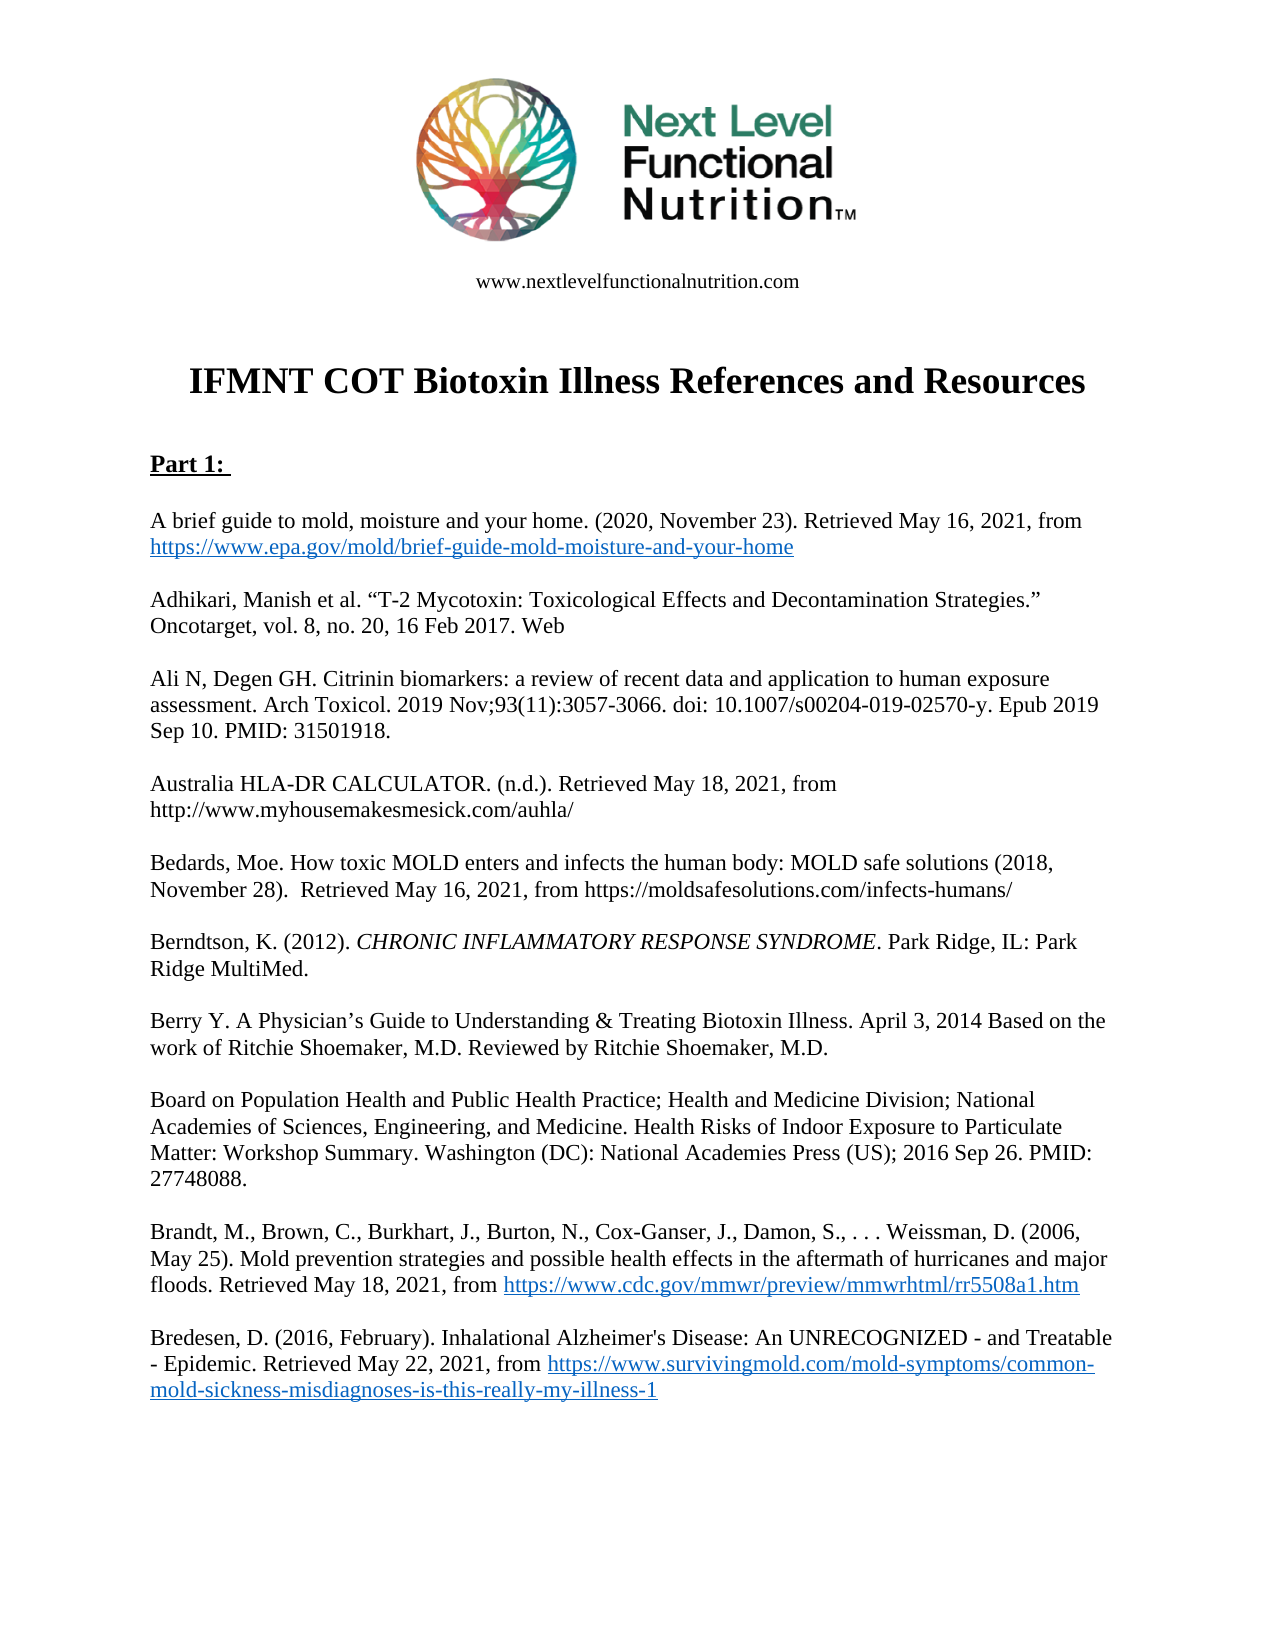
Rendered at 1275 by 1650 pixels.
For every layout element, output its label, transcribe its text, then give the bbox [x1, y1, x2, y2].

text Berndtson, K. (2012). CHRONIC INFLAMMATORY RESPONSE SYNDROME. Park Ridge, IL: Park Ridge MultiMed. [150, 928, 1125, 981]
text Berry Y. A Physician’s Guide to Understanding & Treating Biotoxin Illness. April 3, 2014 Based on the work of Ritchie Shoemaker, M.D. Reviewed by Ritchie Shoemaker, M.D. [150, 1007, 1125, 1060]
text Australia HLA-DR CALCULATOR. (n.d.). Retrieved May 18, 2021, from http://www.myhousemakesmesick.com/auhla/ [150, 770, 1125, 823]
text A brief guide to mold, moisture and your home. (2020, November 23). Retrieved May 16, 2021, from https://www.epa.gov/mold/brief-guide-mold-moisture-and-your-home [150, 507, 1125, 559]
text Bredesen, D. (2016, February). Inhalational Alzheimer's Disease: An UNRECOGNIZED - and Treatable - Epidemic. Retrieved May 22, 2021, from https://www.survivingmold.com/mold-symptoms/common-mold-sickness-misdiagnoses-is-this-really-my-illness-1 [150, 1324, 1125, 1403]
text Bedards, Moe. How toxic MOLD enters and infects the human body: MOLD safe solutions (2018, November 28). Retrieved May 16, 2021, from https://moldsafesolutions.com/infects-humans/ [150, 849, 1125, 902]
text Board on Population Health and Public Health Practice; Health and Medicine Division; National Academies of Sciences, Engineering, and Medicine. Health Risks of Indoor Exposure to Particulate Matter: Workshop Summary. Washington (DC): National Academies Press (US); 2016 Sep 26. PMID: 27748088. [150, 1086, 1125, 1192]
text www.nextlevelfunctionalnutrition.com [150, 269, 1125, 293]
text IFMNT COT Biotoxin Illness References and Resources [150, 358, 1125, 401]
text Part 1: [150, 449, 1125, 478]
text Ali N, Degen GH. Citrinin biomarkers: a review of recent data and application to human exposure assessment. Arch Toxicol. 2019 Nov;93(11):3057-3066. doi: 10.1007/s00204-019-02570-y. Epub 2019 Sep 10. PMID: 31501918. [150, 665, 1125, 744]
text Adhikari, Manish et al. “T-2 Mycotoxin: Toxicological Effects and Decontamination Strategies.” Oncotarget, vol. 8, no. 20, 16 Feb 2017. Web [150, 586, 1125, 638]
text Brandt, M., Brown, C., Burkhart, J., Burton, N., Cox-Ganser, J., Damon, S., . . . Weissman, D. (2006, May 25). Mold prevention strategies and possible health effects in the aftermath of hurricanes and major floods. Retrieved May 18, 2021, from https://www.cdc.gov/mmwr/preview/mmwrhtml/rr5508a1.htm [150, 1218, 1125, 1297]
picture [408, 75, 867, 242]
